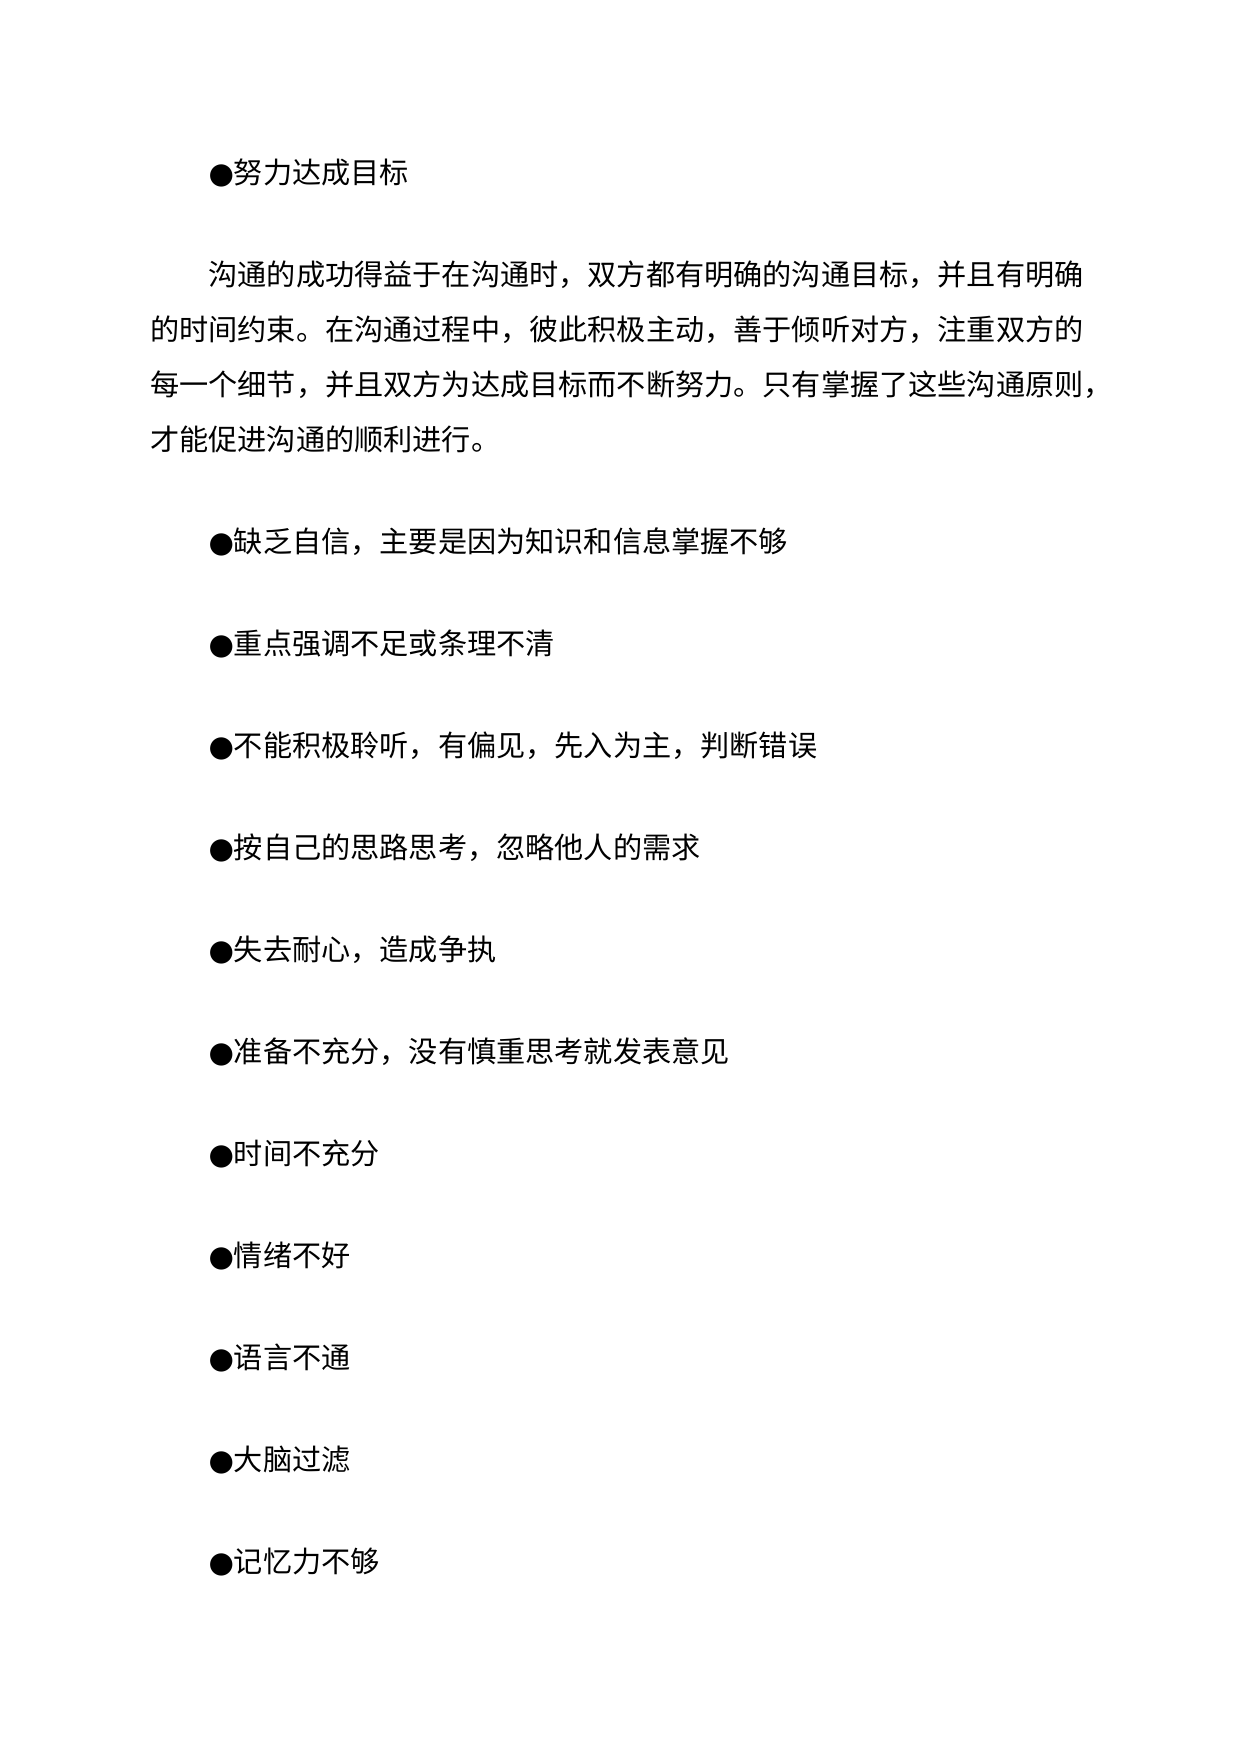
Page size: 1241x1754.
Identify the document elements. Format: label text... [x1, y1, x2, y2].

text ●重点强调不足或条理不清 [150, 620, 1090, 663]
text ●努力达成目标 [150, 150, 1090, 192]
text ●失去耐心，造成争执 [150, 926, 1090, 969]
text 沟通的成功得益于在沟通时，双方都有明确的沟通目标，并且有明确的时间约束。在沟通过程中，彼此积极主动，善于倾听对方，注重双方的每一个细节，并且双方为达成目标而不断努力。只有掌握了这些沟通原则，才能促进沟通的顺利进行。 [150, 252, 1090, 459]
text ●时间不充分 [150, 1130, 1090, 1173]
text ●语言不通 [150, 1334, 1090, 1377]
text ●不能积极聆听，有偏见，先入为主，判断错误 [150, 722, 1090, 765]
text ●缺乏自信，主要是因为知识和信息掌握不够 [150, 518, 1090, 561]
text ●记忆力不够 [150, 1538, 1090, 1581]
text ●准备不充分，没有慎重思考就发表意见 [150, 1028, 1090, 1071]
text ●大脑过滤 [150, 1436, 1090, 1479]
text ●按自己的思路思考，忽略他人的需求 [150, 824, 1090, 867]
text ●情绪不好 [150, 1232, 1090, 1275]
